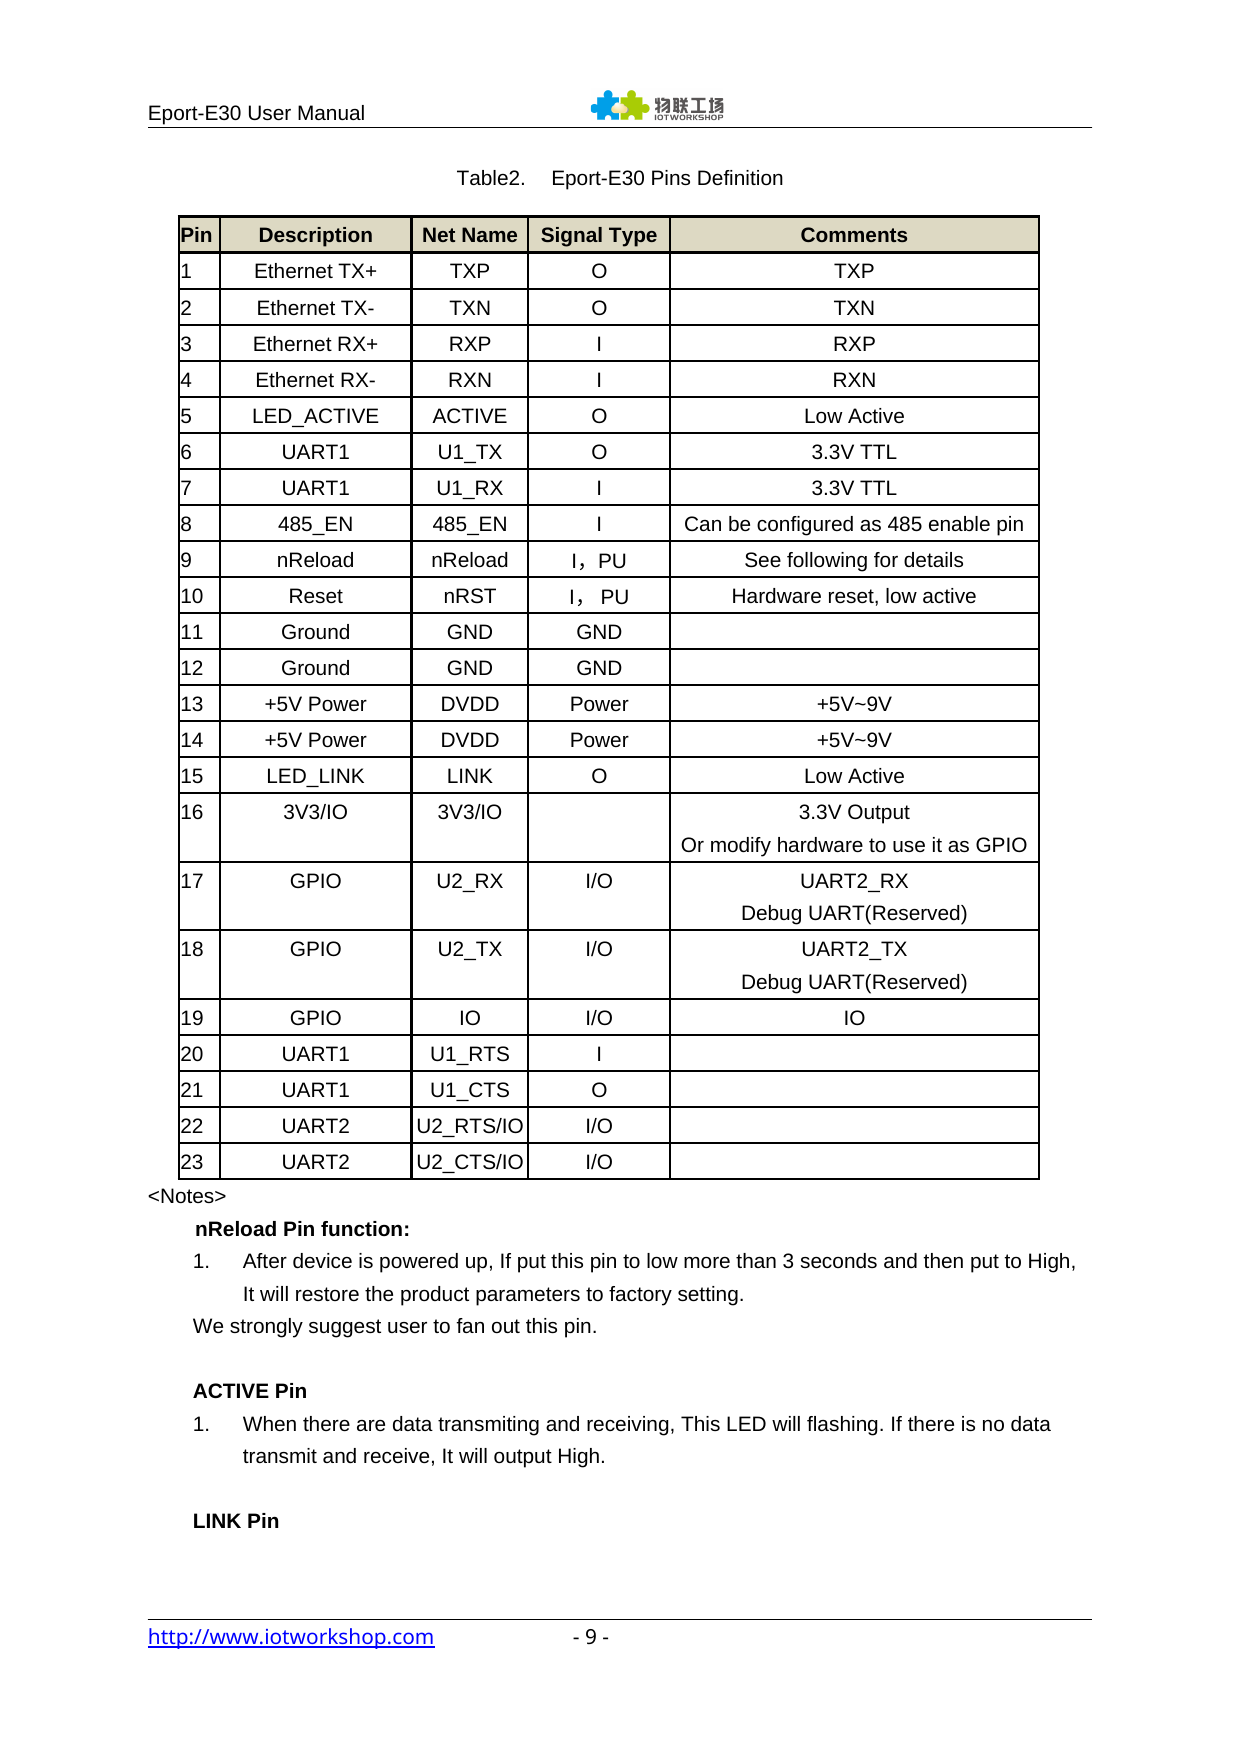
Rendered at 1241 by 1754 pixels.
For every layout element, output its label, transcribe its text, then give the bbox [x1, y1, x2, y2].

table_cell U2_RTS/IO [413, 1108, 527, 1142]
table_cell Low Active [671, 758, 1038, 792]
table_cell +5V Power [221, 686, 410, 720]
text ACTIVE Pin [193, 1375, 1092, 1407]
table_header Net Name [413, 218, 527, 251]
table_cell [671, 614, 1038, 648]
table_cell 20 [180, 1036, 219, 1070]
table_header Pin [180, 218, 219, 251]
table_cell O [529, 758, 669, 792]
table_cell 1 [180, 254, 219, 287]
table_cell 15 [180, 758, 219, 792]
table_cell LINK [413, 758, 527, 792]
table_header Signal Type [529, 218, 669, 251]
table_cell U1_RX [413, 470, 527, 504]
table_cell nReload [413, 542, 527, 576]
table_cell UART1 [221, 1036, 410, 1070]
table_cell TXN [413, 290, 527, 323]
table_cell 4 [180, 362, 219, 396]
table_cell 6 [180, 434, 219, 468]
table_cell nReload [221, 542, 410, 576]
table_cell UART2_TX Debug UART(Reserved) [671, 931, 1038, 998]
text Eport-E30 Pins Definition [148, 162, 1092, 194]
table_cell UART1 [221, 1072, 410, 1106]
table_cell I， PU [529, 578, 669, 612]
table_cell IO [413, 1000, 527, 1034]
table_cell DVDD [413, 722, 527, 756]
table_cell U2_TX [413, 931, 527, 998]
picture [590, 88, 724, 121]
table_cell 22 [180, 1108, 219, 1142]
table_cell 5 [180, 398, 219, 432]
table_cell 10 [180, 578, 219, 612]
table_cell 14 [180, 722, 219, 756]
table_cell I/O [529, 1108, 669, 1142]
table_cell UART2 [221, 1144, 410, 1178]
table_cell Hardware reset, low active [671, 578, 1038, 612]
table_cell O [529, 1072, 669, 1106]
table_cell [671, 1144, 1038, 1178]
table_cell IO [671, 1000, 1038, 1034]
table_cell GND [413, 614, 527, 648]
table_cell 17 [180, 863, 219, 929]
table_cell 19 [180, 1000, 219, 1034]
table_cell TXN [671, 290, 1038, 323]
table_cell TXP [413, 254, 527, 287]
table_cell RXN [413, 362, 527, 396]
table_cell 16 [180, 794, 219, 861]
table_cell Reset [221, 578, 410, 612]
table_cell 7 [180, 470, 219, 504]
table_cell 3.3V Output Or modify hardware to use it as GPIO [671, 794, 1038, 861]
table_cell 9 [180, 542, 219, 576]
table_header Description [221, 218, 410, 251]
table_cell 12 [180, 650, 219, 684]
table_cell Ethernet RX+ [221, 326, 410, 359]
table_cell +5V~9V [671, 686, 1038, 720]
table_cell I [529, 326, 669, 359]
table_cell U2_RX [413, 863, 527, 929]
table_cell 3 [180, 326, 219, 359]
table_cell U1_RTS [413, 1036, 527, 1070]
table_cell [529, 794, 669, 861]
table_header Comments [671, 218, 1038, 251]
table_cell U1_TX [413, 434, 527, 468]
table_cell 11 [180, 614, 219, 648]
table_cell See following for details [671, 542, 1038, 576]
table_cell Ground [221, 614, 410, 648]
table_cell RXN [671, 362, 1038, 396]
table_cell I [529, 362, 669, 396]
table_cell +5V Power [221, 722, 410, 756]
table_cell 485_EN [413, 506, 527, 540]
text <Notes> [148, 1180, 1092, 1212]
table_cell 3.3V TTL [671, 470, 1038, 504]
table_cell [671, 1036, 1038, 1070]
table_cell O [529, 398, 669, 432]
table_cell GND [413, 650, 527, 684]
table_cell RXP [671, 326, 1038, 359]
table_cell 23 [180, 1144, 219, 1178]
table_cell I/O [529, 1000, 669, 1034]
table_cell 3V3/IO [221, 794, 410, 861]
table_cell RXP [413, 326, 527, 359]
table_cell [671, 1072, 1038, 1106]
table_cell I [529, 506, 669, 540]
table_cell LED_LINK [221, 758, 410, 792]
text LINK Pin [193, 1505, 1092, 1537]
table_cell I，PU [529, 542, 669, 576]
table_cell I [529, 470, 669, 504]
table_cell Power [529, 722, 669, 756]
table_cell U1_CTS [413, 1072, 527, 1106]
table_cell +5V~9V [671, 722, 1038, 756]
table_cell 13 [180, 686, 219, 720]
table_cell 21 [180, 1072, 219, 1106]
table_cell GPIO [221, 863, 410, 929]
table_cell O [529, 254, 669, 287]
table_cell LED_ACTIVE [221, 398, 410, 432]
table_cell GND [529, 614, 669, 648]
table_cell Ethernet TX- [221, 290, 410, 323]
list When there are data transmiting and receiving, This LED will flashing. If there is no data transmit and receive, It will output High. [193, 1407, 1092, 1472]
table_cell 485_EN [221, 506, 410, 540]
table_cell O [529, 290, 669, 323]
list After device is powered up, If put this pin to low more than 3 seconds and then put to High, It will restore the product parameters to factory setting. [193, 1245, 1092, 1310]
table_cell DVDD [413, 686, 527, 720]
table_cell Ethernet TX+ [221, 254, 410, 287]
table_cell [671, 650, 1038, 684]
table_cell 3V3/IO [413, 794, 527, 861]
table_cell GND [529, 650, 669, 684]
table_cell I/O [529, 1144, 669, 1178]
table_cell I [529, 1036, 669, 1070]
table_cell UART2_RX Debug UART(Reserved) [671, 863, 1038, 929]
table_cell I/O [529, 931, 669, 998]
table_cell Power [529, 686, 669, 720]
table_cell GPIO [221, 931, 410, 998]
text nReload Pin function: [193, 1212, 1092, 1245]
table_cell O [529, 434, 669, 468]
table_cell ACTIVE [413, 398, 527, 432]
table_cell TXP [671, 254, 1038, 287]
table_cell Ethernet RX- [221, 362, 410, 396]
table_cell Can be configured as 485 enable pin [671, 506, 1038, 540]
text We strongly suggest user to fan out this pin. [193, 1310, 1092, 1342]
table_cell GPIO [221, 1000, 410, 1034]
table_cell 2 [180, 290, 219, 323]
table_cell UART1 [221, 470, 410, 504]
table_cell UART1 [221, 434, 410, 468]
table_cell 3.3V TTL [671, 434, 1038, 468]
table_cell U2_CTS/IO [413, 1144, 527, 1178]
table_cell Low Active [671, 398, 1038, 432]
table_cell Ground [221, 650, 410, 684]
table_cell [671, 1108, 1038, 1142]
table_cell UART2 [221, 1108, 410, 1142]
table_cell 8 [180, 506, 219, 540]
table_cell I/O [529, 863, 669, 929]
table_cell nRST [413, 578, 527, 612]
table_cell 18 [180, 931, 219, 998]
